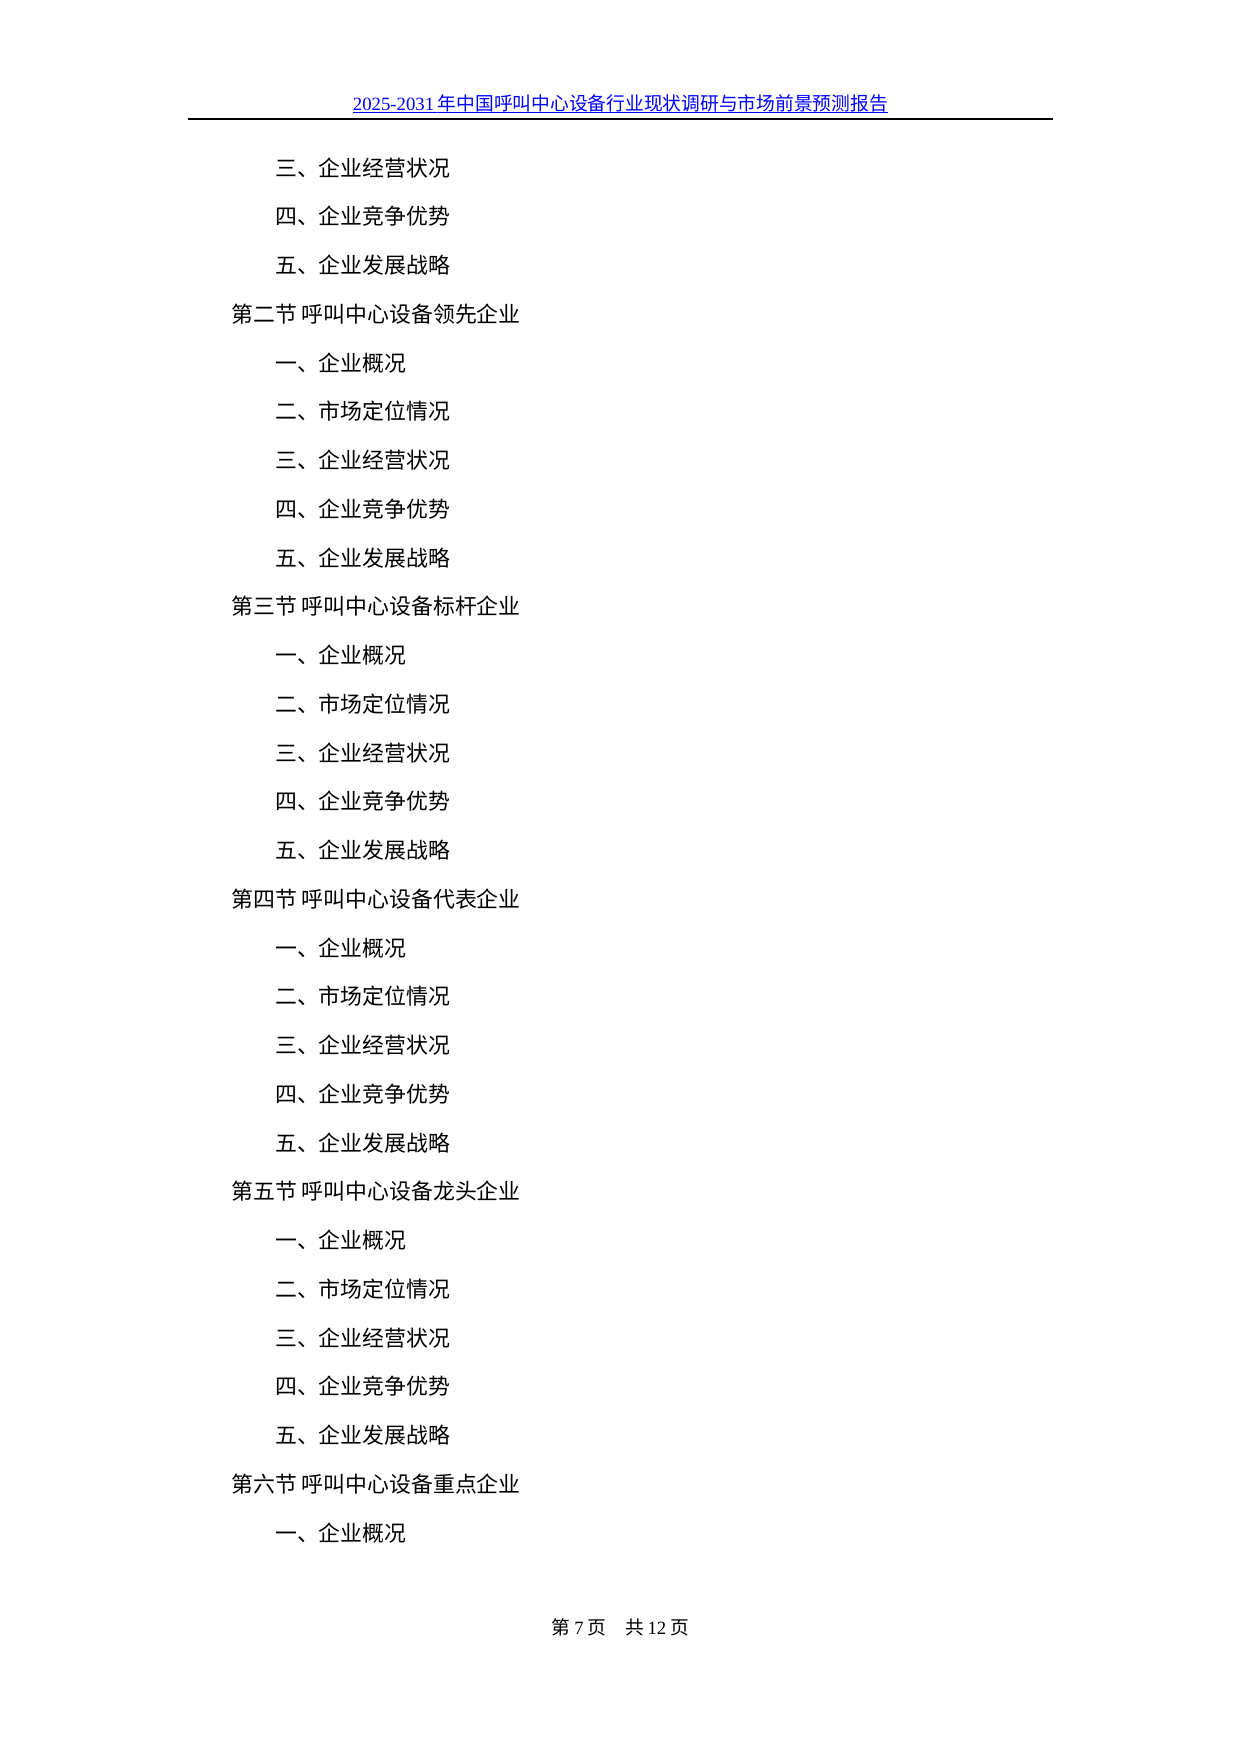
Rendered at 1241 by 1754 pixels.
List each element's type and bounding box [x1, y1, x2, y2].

text [187, 150, 1053, 1548]
